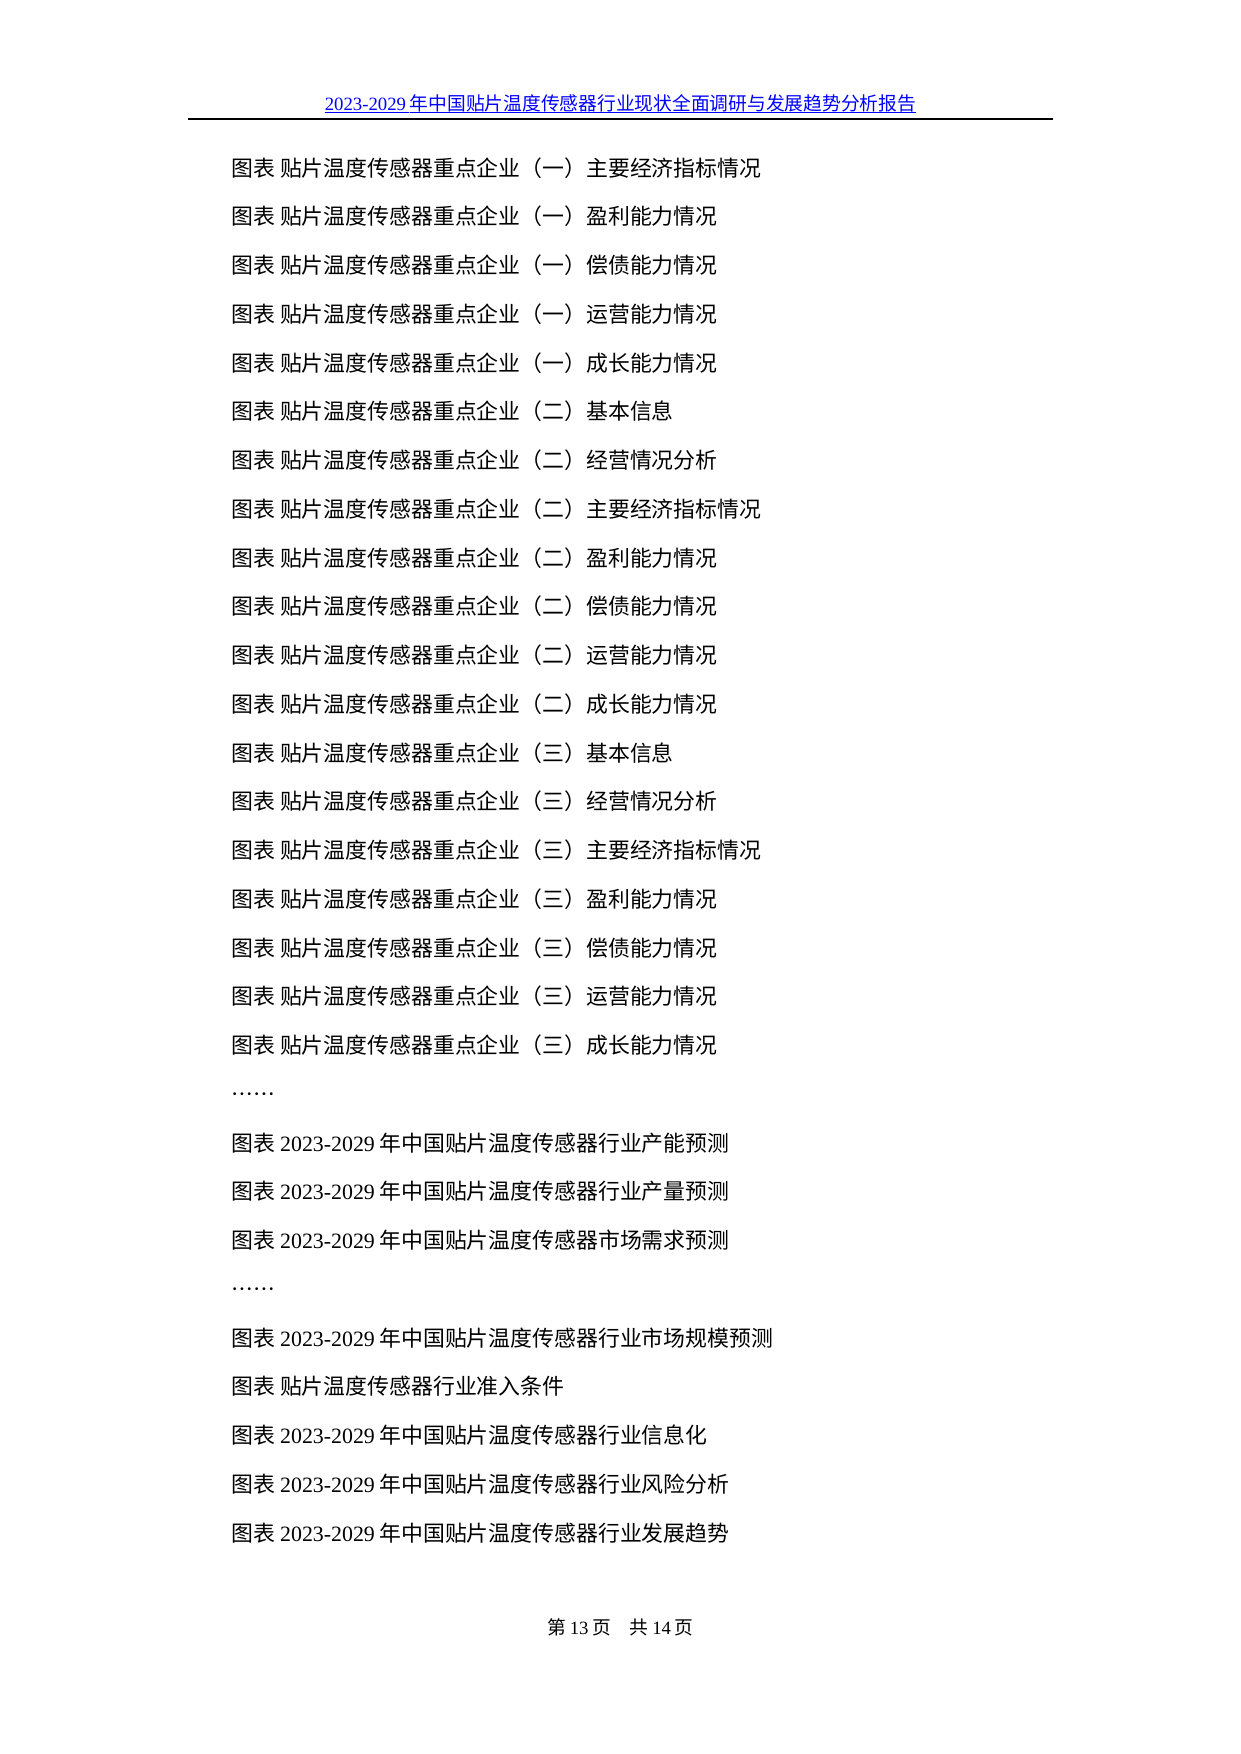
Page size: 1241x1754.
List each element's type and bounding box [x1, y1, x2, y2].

text [187, 150, 1053, 1548]
